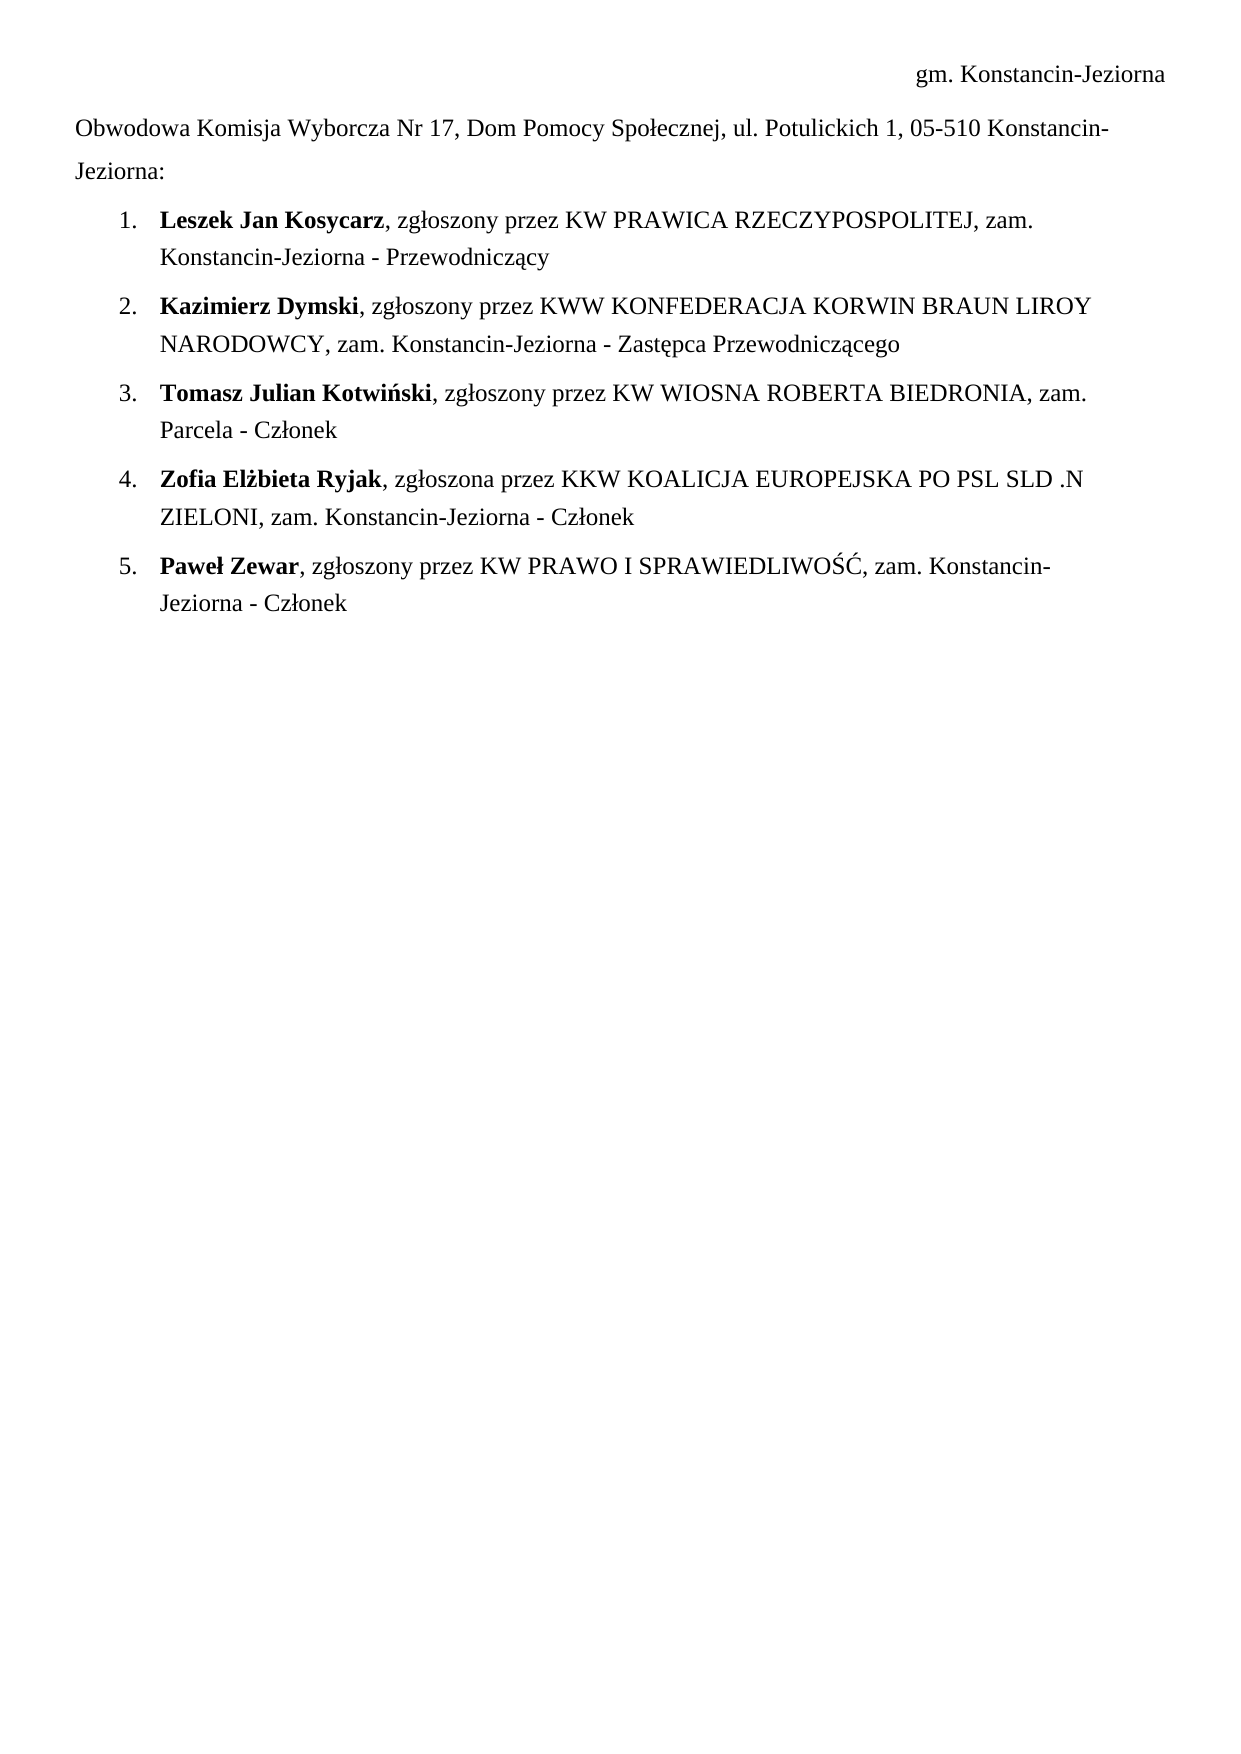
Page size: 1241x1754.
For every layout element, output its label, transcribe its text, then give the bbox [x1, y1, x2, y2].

table_cell Kazimierz Dymski, zgłoszony przez KWW KONFEDERACJA KORWIN BRAUN LIROY NARODOWCY, zam. Konstancin-Jeziorna - Zastępca Przewodniczącego [148, 286, 1138, 372]
text Obwodowa Komisja Wyborcza Nr 17, Dom Pomocy Społecznej, ul. Potulickich 1, 05-510 Konstancin-Jeziorna: [75, 113, 1165, 185]
table_cell Tomasz Julian Kotwiński, zgłoszony przez KW WIOSNA ROBERTA BIEDRONIA, zam. Parcela - Członek [148, 372, 1138, 458]
table_cell 2. [75, 286, 148, 372]
table_cell Zofia Elżbieta Ryjak, zgłoszona przez KKW KOALICJA EUROPEJSKA PO PSL SLD .N ZIELONI, zam. Konstancin-Jeziorna - Członek [148, 459, 1138, 545]
text gm. Konstancin-Jeziorna [75, 59, 1165, 88]
table_cell Paweł Zewar, zgłoszony przez KW PRAWO I SPRAWIEDLIWOŚĆ, zam. Konstancin-Jeziorna - Członek [148, 545, 1138, 631]
table_cell 5. [75, 545, 148, 631]
table_header Leszek Jan Kosycarz, zgłoszony przez KW PRAWICA RZECZYPOSPOLITEJ, zam. Konstancin-Jeziorna - Przewodniczący [148, 199, 1138, 286]
table_cell 4. [75, 459, 148, 545]
table_header 1. [75, 199, 148, 286]
table_cell 3. [75, 372, 148, 458]
